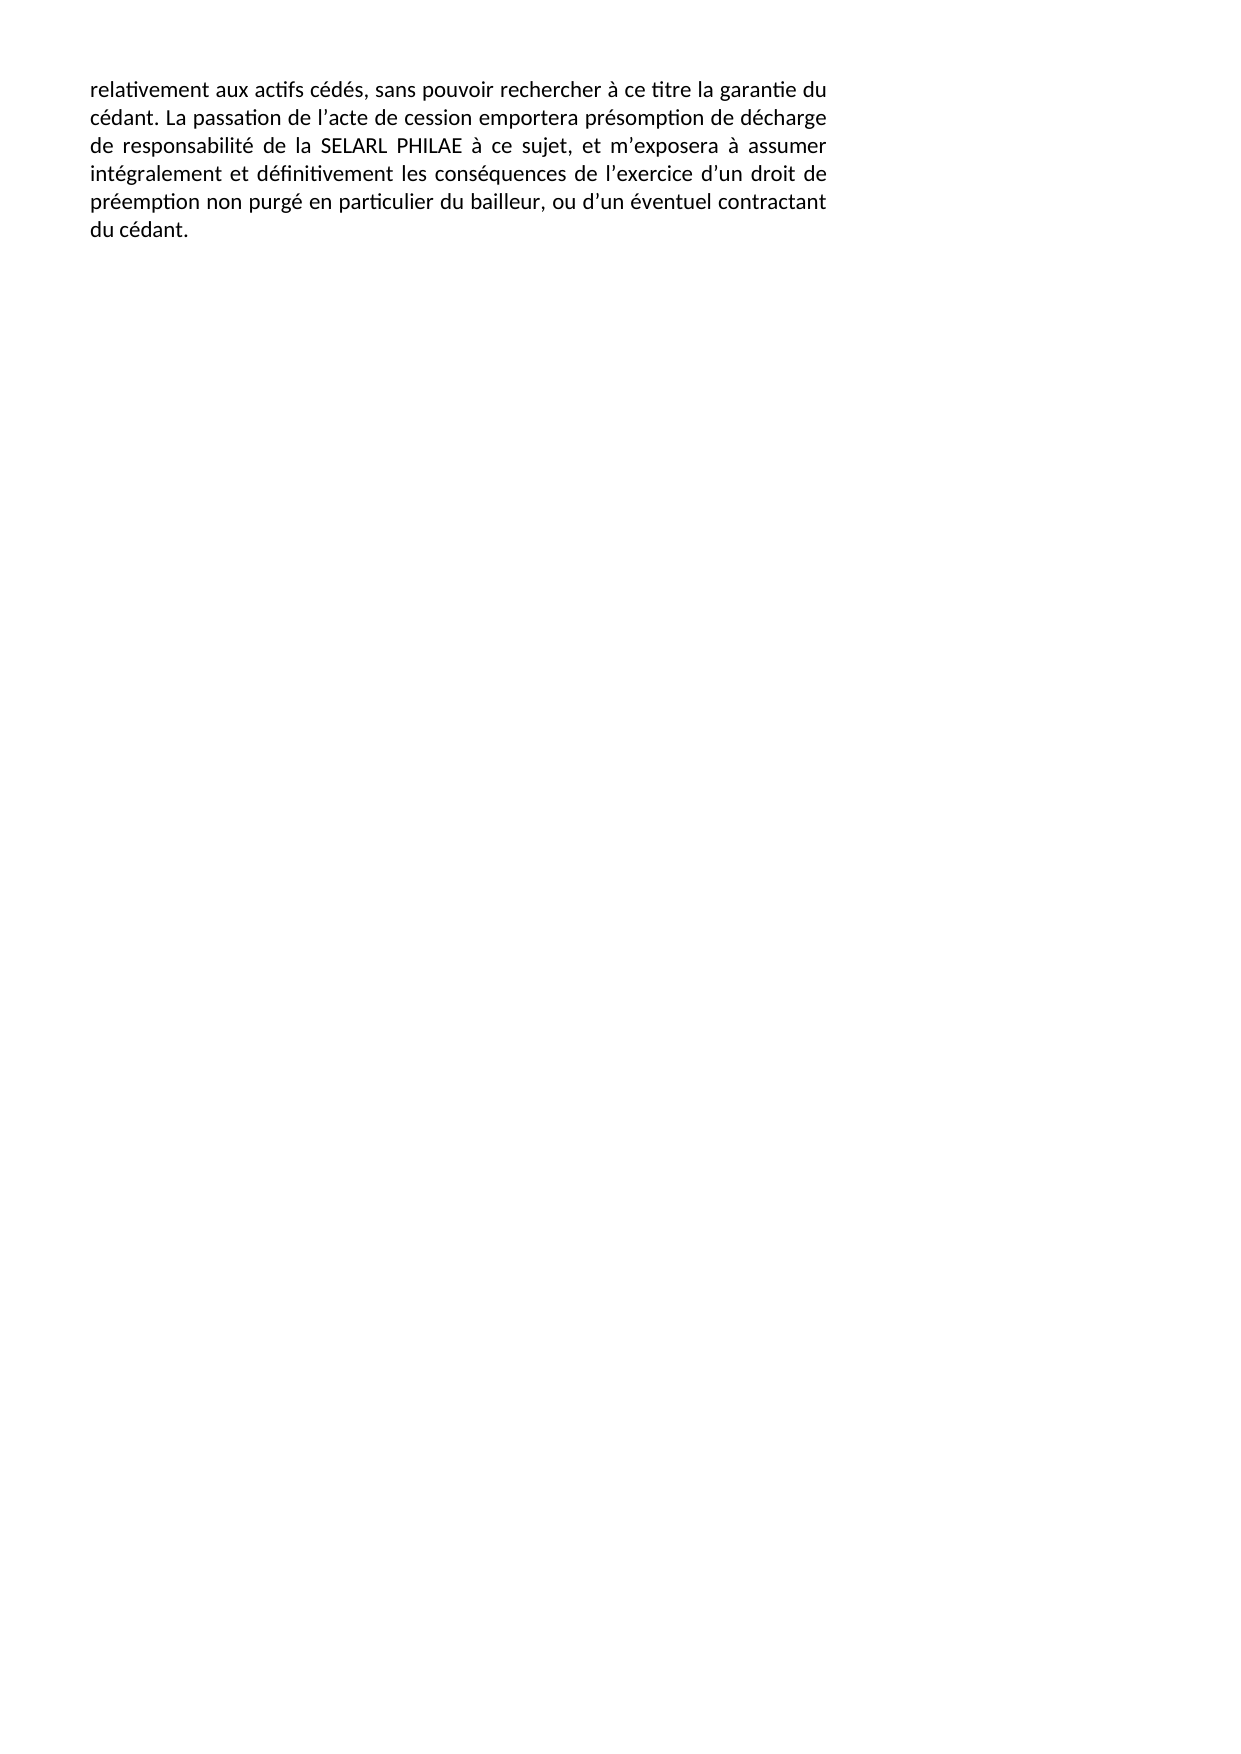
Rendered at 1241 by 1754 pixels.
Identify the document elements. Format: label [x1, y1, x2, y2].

text [90, 75, 828, 243]
